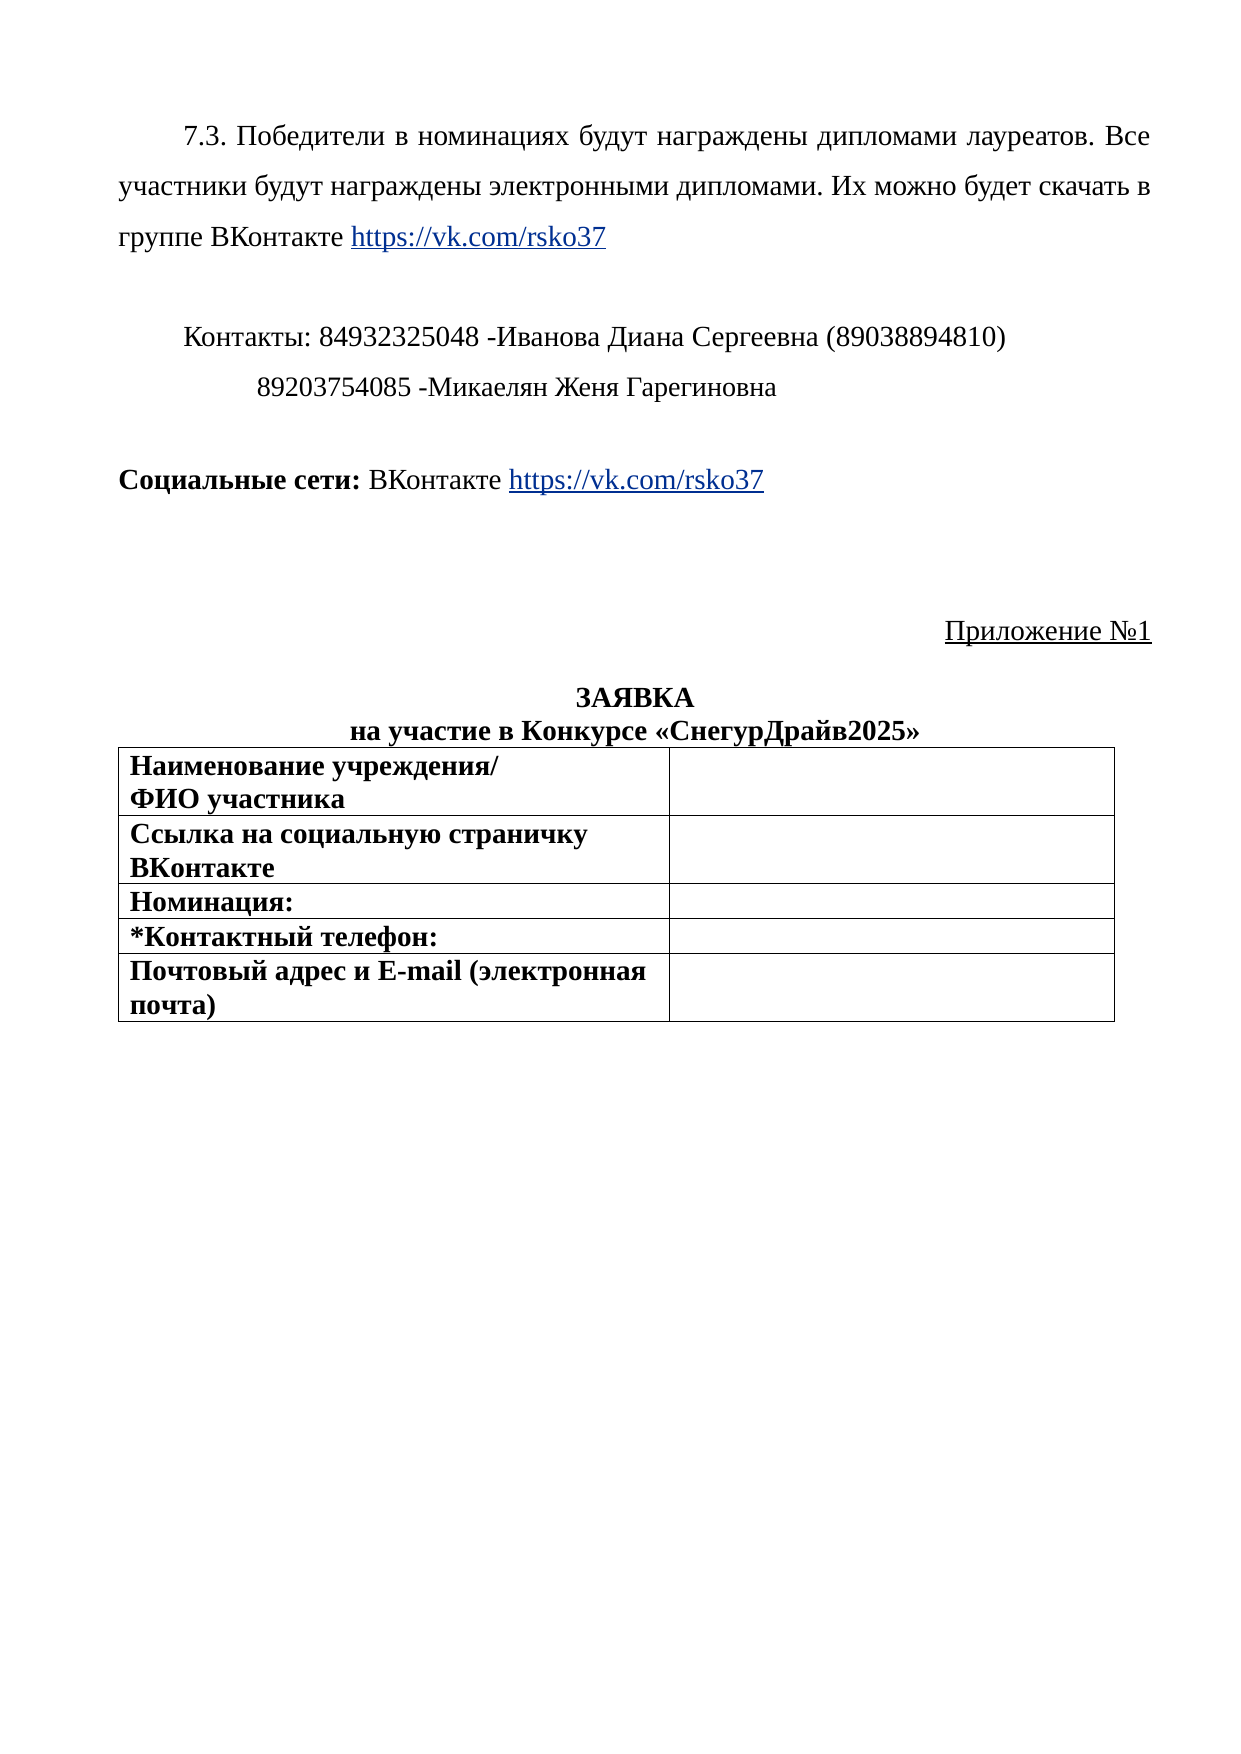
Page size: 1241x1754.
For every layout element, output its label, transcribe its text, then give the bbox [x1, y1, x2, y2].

text на участие в Конкурсе «СнегурДрайв2025» [118, 713, 1152, 747]
text ЗАЯВКА [118, 680, 1152, 713]
text Приложение №1 [118, 613, 1152, 646]
table_cell Ссылка на социальную страничку ВКонтакте [119, 816, 669, 883]
text Контакты: 84932325048 -Иванова Диана Сергеевна (89038894810) [118, 319, 1152, 353]
table_cell [670, 884, 1114, 918]
table_cell [670, 954, 1114, 1021]
table_header [670, 748, 1114, 815]
text 7.3. Победители в номинациях будут награждены дипломами лауреатов. Все участники будут награждены электронными дипломами. Их можно будет скачать в группе ВКонтакте https://vk.com/rsko37 [118, 118, 1152, 252]
table_cell *Контактный телефон: [119, 919, 669, 952]
table_cell [670, 816, 1114, 883]
table_cell Номинация: [119, 884, 669, 918]
table_cell [670, 919, 1114, 952]
text 89203754085 -Микаелян Женя Гарегиновна [118, 370, 1152, 402]
table_header Наименование учреждения/ ФИО участника [119, 748, 669, 815]
table_cell Почтовый адрес и E-mail (электронная почта) [119, 954, 669, 1021]
text Социальные сети: ВКонтакте https://vk.com/rsko37 [118, 462, 1152, 496]
